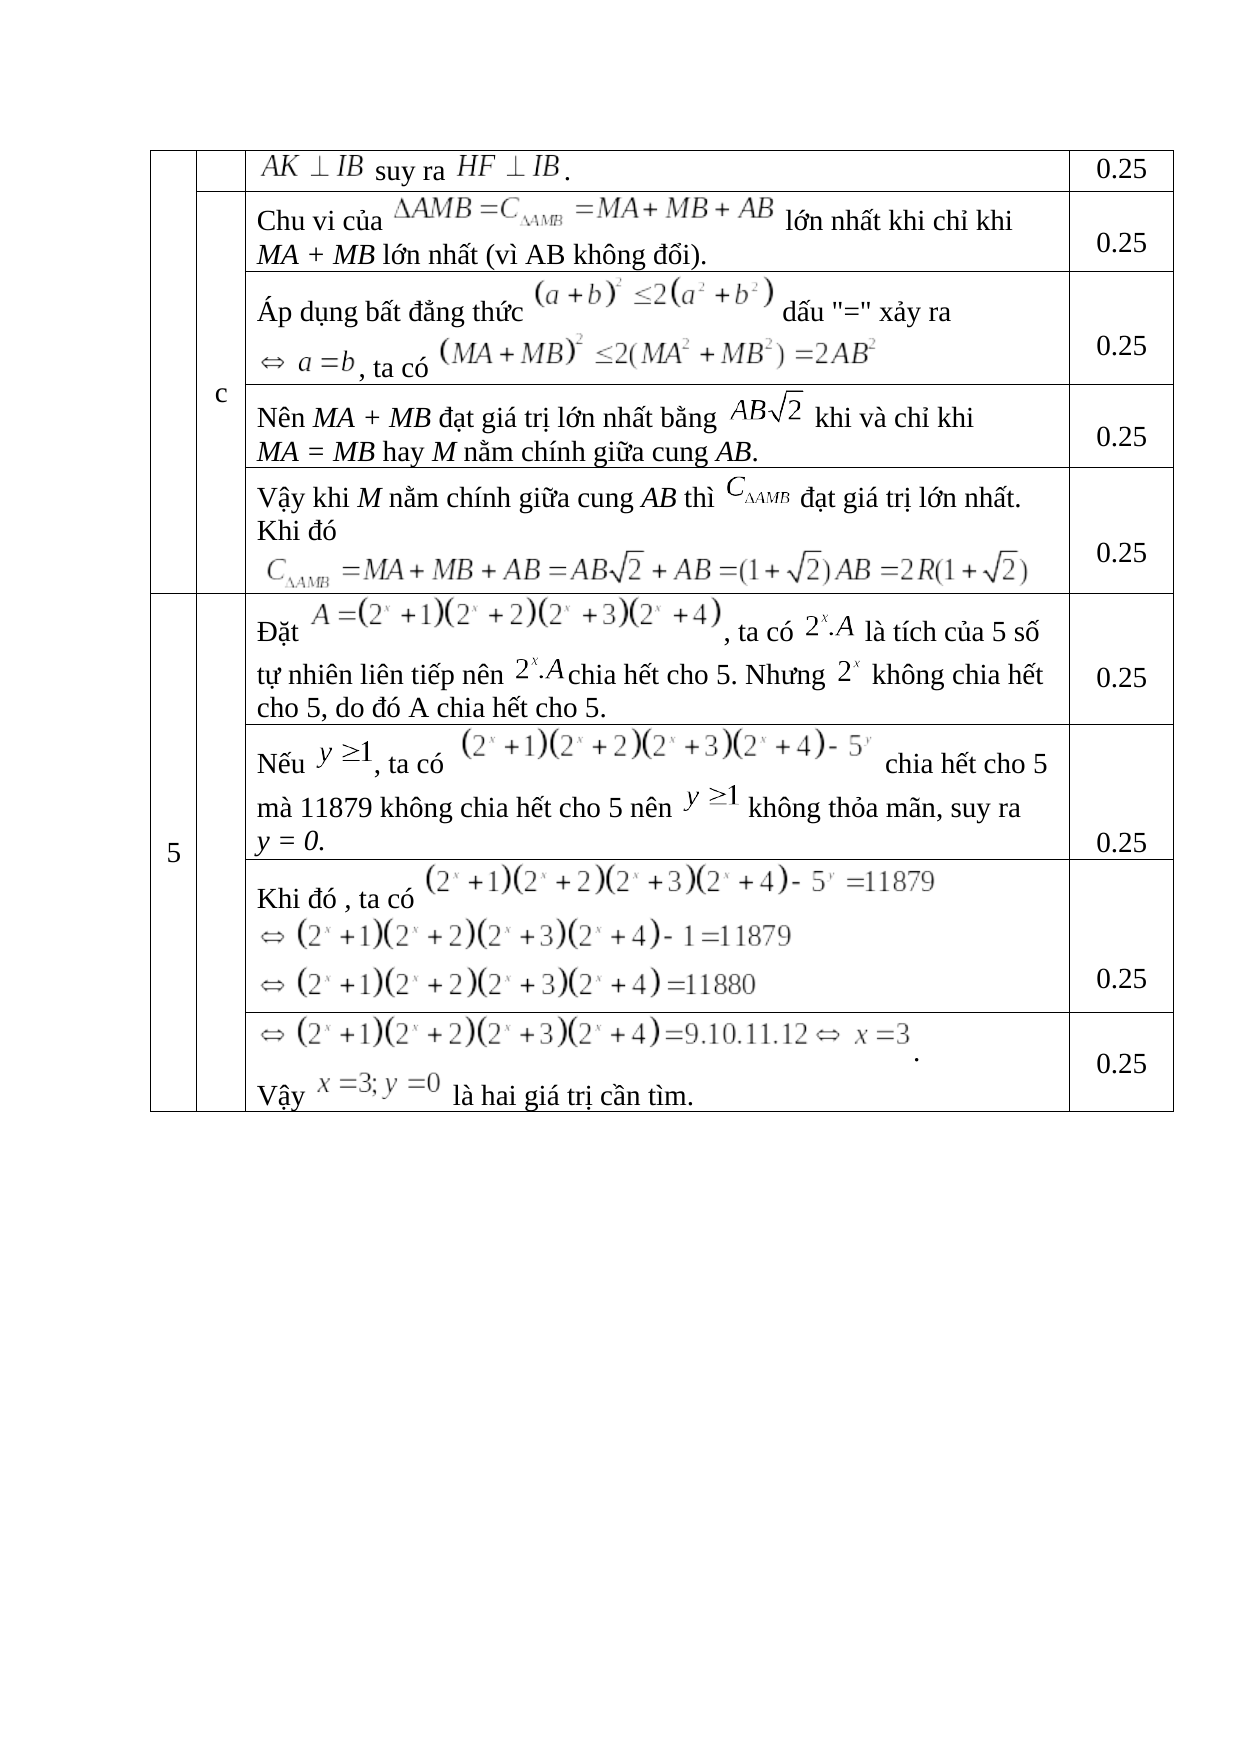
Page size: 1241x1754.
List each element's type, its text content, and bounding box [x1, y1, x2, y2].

table_cell 0.25 [1070, 594, 1173, 724]
table_cell 5 [151, 594, 196, 1111]
table_cell 0.25 [1070, 860, 1173, 1012]
table_cell Vậy khi M nằm chính giữa cung AB thì đạt giá trị lớn nhất. Khi đó [246, 468, 1069, 592]
table_cell Chu vi của lớn nhất khi chỉ khi MA + MB lớn nhất (vì AB không đổi). [246, 192, 1069, 271]
table_cell c [197, 192, 245, 592]
table_cell 0.25 [1070, 272, 1173, 384]
table_cell Đặt , ta có là tích của 5 số tự nhiên liên tiếp nên chia hết cho 5. Nhưng không chia hết cho 5, do đó A chia hết cho 5. [246, 594, 1069, 724]
table_cell 0.25 [1070, 151, 1173, 191]
table_cell 0.25 [1070, 1013, 1173, 1111]
table_cell 0.25 [1070, 385, 1173, 467]
table_cell 0.25 [1070, 192, 1173, 271]
table_cell . Vậy là hai giá trị cần tìm. [246, 1013, 1069, 1111]
table_cell 0.25 [1070, 468, 1173, 592]
table_cell 0.25 [1070, 725, 1173, 859]
table_cell Áp dụng bất đẳng thức dấu "=" xảy ra , ta có [246, 272, 1069, 384]
table_cell Nếu , ta có chia hết cho 5 mà 11879 không chia hết cho 5 nên không thỏa mãn, suy ra y = 0. [246, 725, 1069, 859]
table_cell Nên MA + MB đạt giá trị lớn nhất bằng khi và chỉ khi MA = MB hay M nằm chính giữa cung AB. [246, 385, 1069, 467]
table_cell Khi đó , ta có [246, 860, 1069, 1012]
table_cell [197, 594, 245, 1111]
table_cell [246, 151, 1069, 191]
